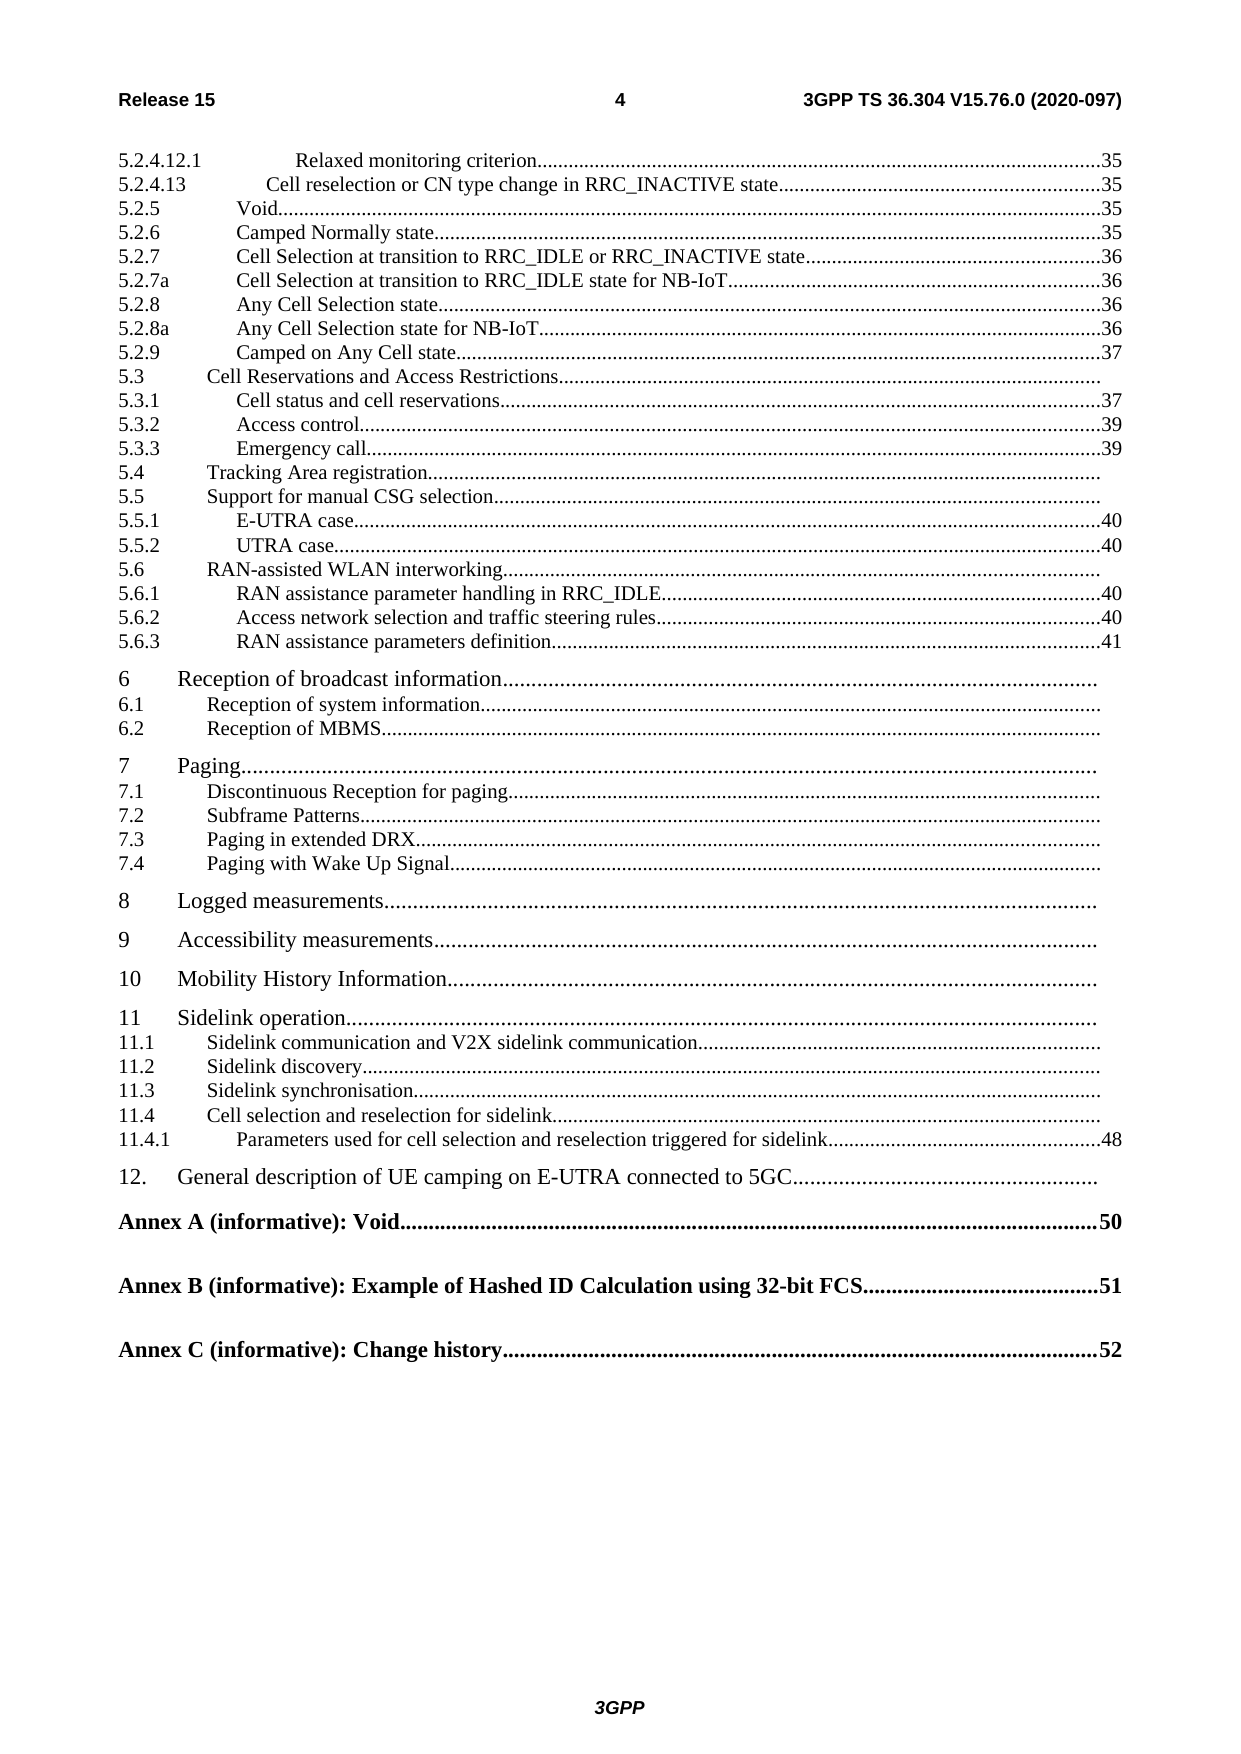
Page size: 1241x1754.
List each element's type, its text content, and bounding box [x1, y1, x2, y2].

text 5.5.2 UTRA case 40 [118, 532, 1122, 557]
text 5.2.4.12.1 Relaxed monitoring criterion 35 [118, 147, 1122, 172]
text 5.6.3 RAN assistance parameters definition 41 [118, 629, 1122, 653]
text 5.3.2 Access control 39 [118, 412, 1122, 436]
text 5.3.1 Cell status and cell reservations 37 [118, 388, 1122, 412]
text 11.4 Cell selection and reselection for sidelink 48 [118, 1102, 1078, 1127]
text 6 Reception of broadcast information 42 [118, 665, 1078, 692]
text Annex A (informative): Void 50 [118, 1208, 1122, 1234]
text 5.6.2 Access network selection and traffic steering rules 40 [118, 605, 1122, 629]
text 5.2.8a Any Cell Selection state for NB-IoT 36 [118, 316, 1122, 340]
text 7.4 Paging with Wake Up Signal 46 [118, 851, 1078, 875]
text 5.5 Support for manual CSG selection 40 [118, 484, 1078, 508]
text 11.1 Sidelink communication and V2X sidelink communication 47 [118, 1030, 1078, 1054]
text 5.2.6 Camped Normally state 35 [118, 220, 1122, 244]
text 12. General description of UE camping on E-UTRA connected to 5GC 49 [118, 1163, 1078, 1189]
text 8 Logged measurements 47 [118, 887, 1078, 914]
text 5.2.7a Cell Selection at transition to RRC_IDLE state for NB-IoT 36 [118, 268, 1122, 292]
text 5.6 RAN-assisted WLAN interworking 40 [118, 557, 1078, 581]
text 6.1 Reception of system information 42 [118, 692, 1078, 716]
text 11.2 Sidelink discovery 48 [118, 1054, 1078, 1078]
text 11 Sidelink operation 47 [118, 1004, 1078, 1030]
text 5.3 Cell Reservations and Access Restrictions 37 [118, 364, 1078, 388]
text 5.2.5 Void 35 [118, 196, 1122, 220]
text 5.5.1 E-UTRA case 40 [118, 508, 1122, 532]
text 5.2.8 Any Cell Selection state 36 [118, 292, 1122, 316]
text 5.3.3 Emergency call 39 [118, 436, 1122, 460]
text 7.1 Discontinuous Reception for paging 43 [118, 779, 1078, 803]
text 5.2.7 Cell Selection at transition to RRC_IDLE or RRC_INACTIVE state 36 [118, 244, 1122, 268]
text 5.2.4.13 Cell reselection or CN type change in RRC_INACTIVE state 35 [118, 172, 1122, 196]
text 7.2 Subframe Patterns 44 [118, 803, 1078, 827]
text 11.4.1 Parameters used for cell selection and reselection triggered for sidelink 48 [118, 1127, 1122, 1151]
text 10 Mobility History Information 47 [118, 965, 1078, 991]
text 9 Accessibility measurements 47 [118, 926, 1078, 953]
text Annex C (informative): Change history 52 [118, 1336, 1122, 1362]
text 11.3 Sidelink synchronisation 48 [118, 1078, 1078, 1102]
text 6.2 Reception of MBMS 42 [118, 716, 1078, 740]
text Annex B (informative): Example of Hashed ID Calculation using 32-bit FCS 51 [118, 1272, 1122, 1298]
text 5.4 Tracking Area registration 40 [118, 460, 1078, 484]
text 7 Paging 43 [118, 752, 1078, 779]
text 7.3 Paging in extended DRX 45 [118, 827, 1078, 851]
text 5.6.1 RAN assistance parameter handling in RRC_IDLE 40 [118, 581, 1122, 605]
text 5.2.9 Camped on Any Cell state 37 [118, 340, 1122, 364]
